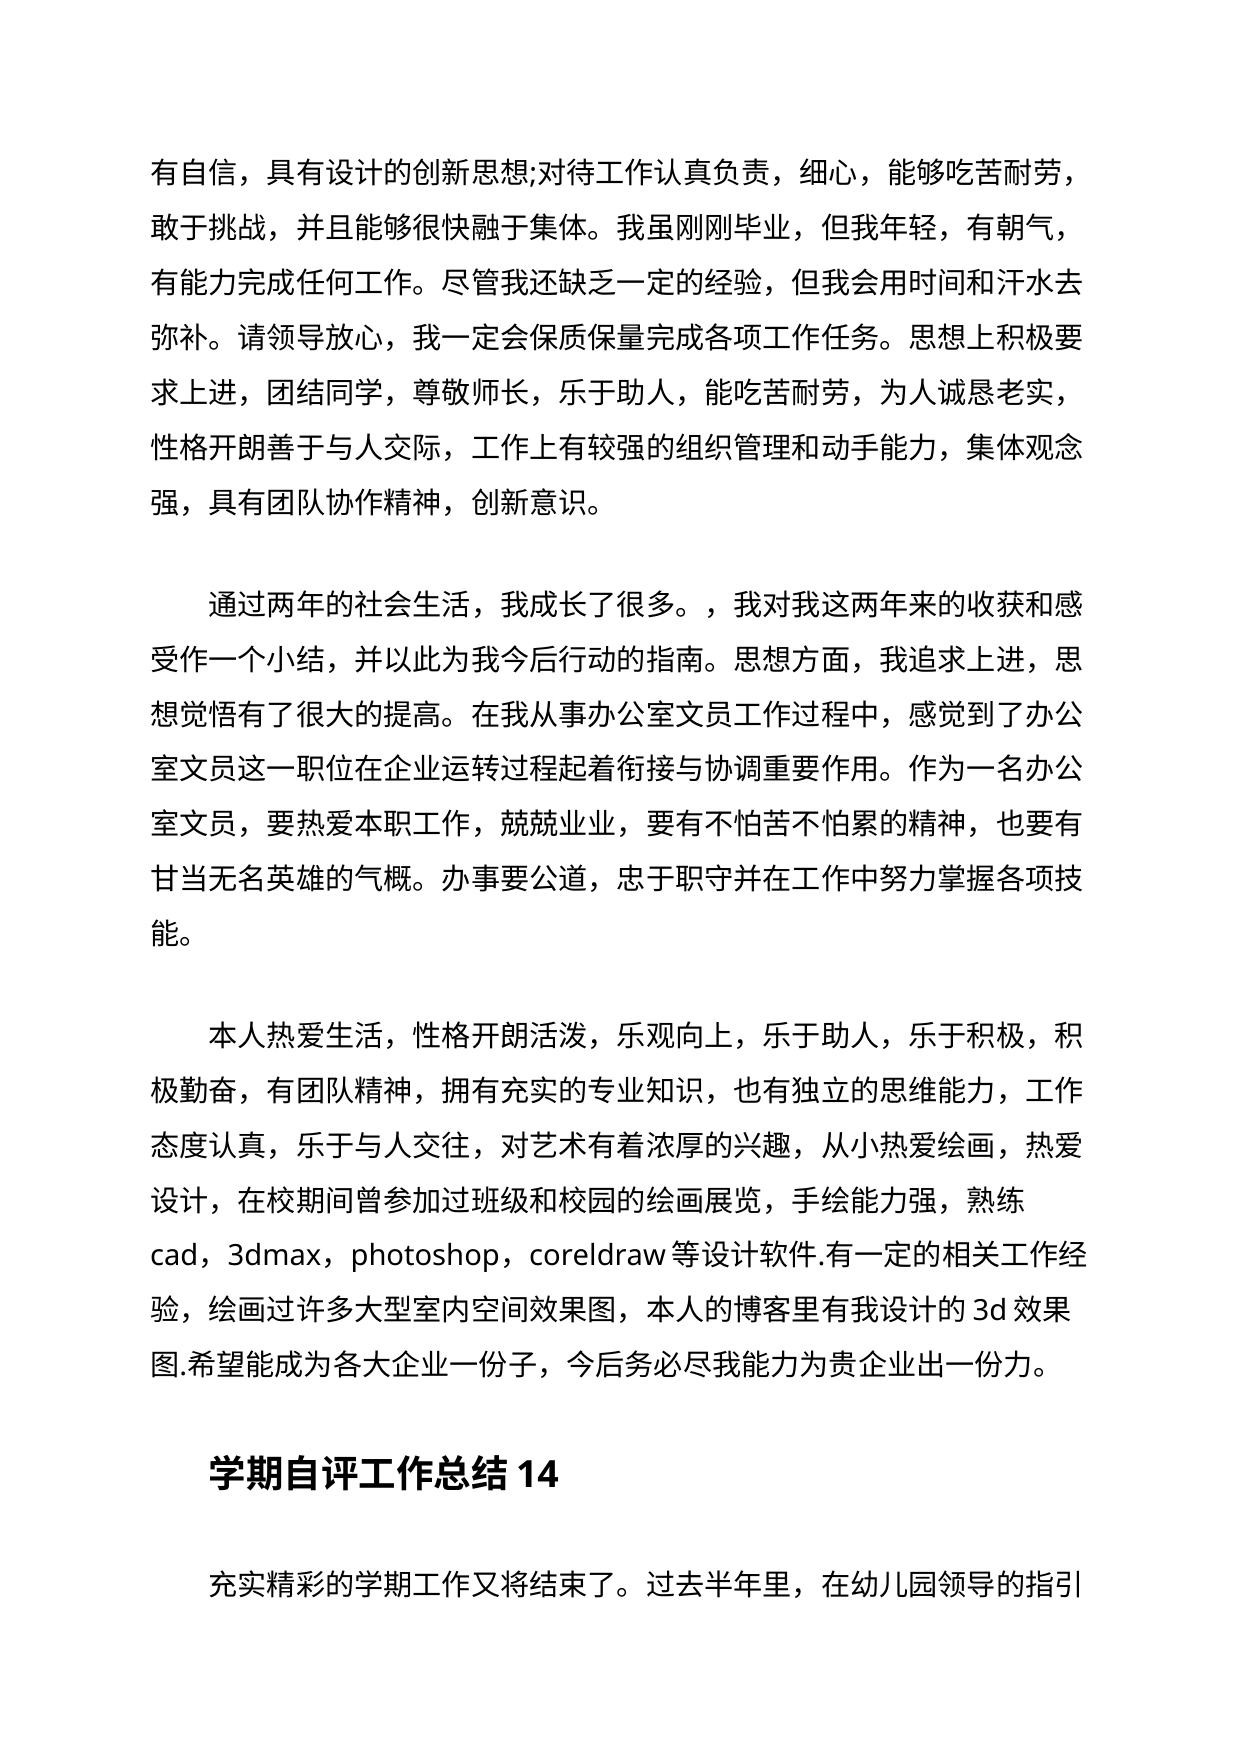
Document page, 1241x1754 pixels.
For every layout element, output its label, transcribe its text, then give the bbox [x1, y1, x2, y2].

text 通过两年的社会生活，我成长了很多。，我对我这两年来的收获和感受作一个小结，并以此为我今后行动的指南。思想方面，我追求上进，思想觉悟有了很大的提高。在我从事办公室文员工作过程中，感觉到了办公室文员这一职位在企业运转过程起着衔接与协调重要作用。作为一名办公室文员，要热爱本职工作，兢兢业业，要有不怕苦不怕累的精神，也要有甘当无名英雄的气概。办事要公道，忠于职守并在工作中努力掌握各项技能。 [150, 581, 1090, 953]
text 学期自评工作总结14 [150, 1444, 1090, 1498]
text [150, 1562, 1090, 1604]
text 本人热爱生活，性格开朗活泼，乐观向上，乐于助人，乐于积极，积极勤奋，有团队精神，拥有充实的专业知识，也有独立的思维能力，工作态度认真，乐于与人交往，对艺术有着浓厚的兴趣，从小热爱绘画，热爱设计，在校期间曾参加过班级和校园的绘画展览，手绘能力强，熟练cad，3dmax，photoshop，coreldraw等设计软件.有一定的相关工作经验，绘画过许多大型室内空间效果图，本人的博客里有我设计的3d效果图.希望能成为各大企业一份子，今后务必尽我能力为贵企业出一份力。 [150, 1012, 1090, 1384]
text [150, 150, 1090, 522]
